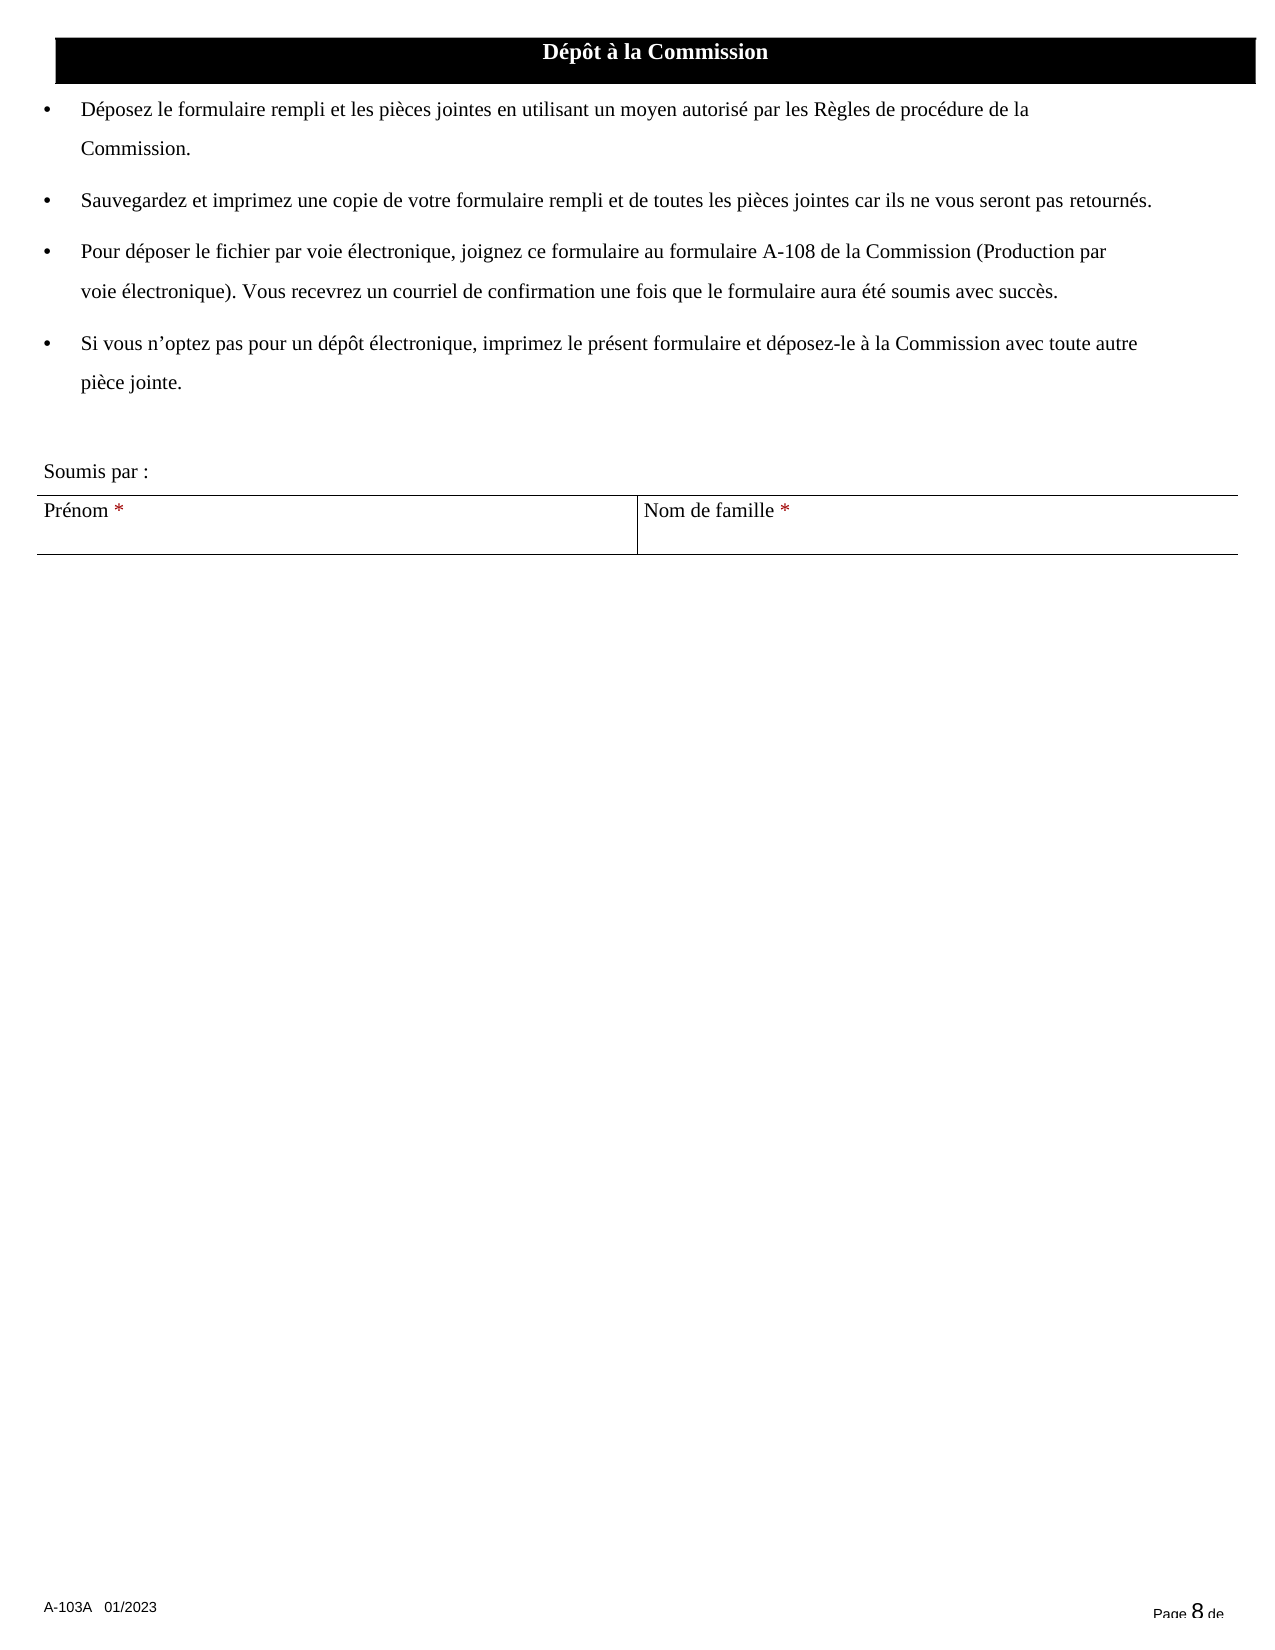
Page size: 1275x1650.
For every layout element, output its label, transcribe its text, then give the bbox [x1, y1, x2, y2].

list Sauvegardez et imprimez une copie de votre formulaire rempli et de toutes les pièces jointes car ils ne vous seront pas retournés. [43, 187, 1177, 212]
list Pour déposer le fichier par voie électronique, joignez ce formulaire au formulaire A-108 de la Commission (Production par voie électronique). Vous recevrez un courriel de confirmation une fois que le formulaire aura été soumis avec succès. [43, 239, 1143, 303]
list Si vous n’optez pas pour un dépôt électronique, imprimez le présent formulaire et déposez-le à la Commission avec toute autre pièce jointe. [43, 330, 1143, 394]
text Soumis par : [43, 459, 1250, 483]
list Déposez le formulaire rempli et les pièces jointes en utilisant un moyen autorisé par les Règles de procédure de la Commission. [43, 97, 1135, 160]
table_header Nom de famille * [638, 496, 1238, 554]
table_header Prénom * [37, 496, 637, 554]
